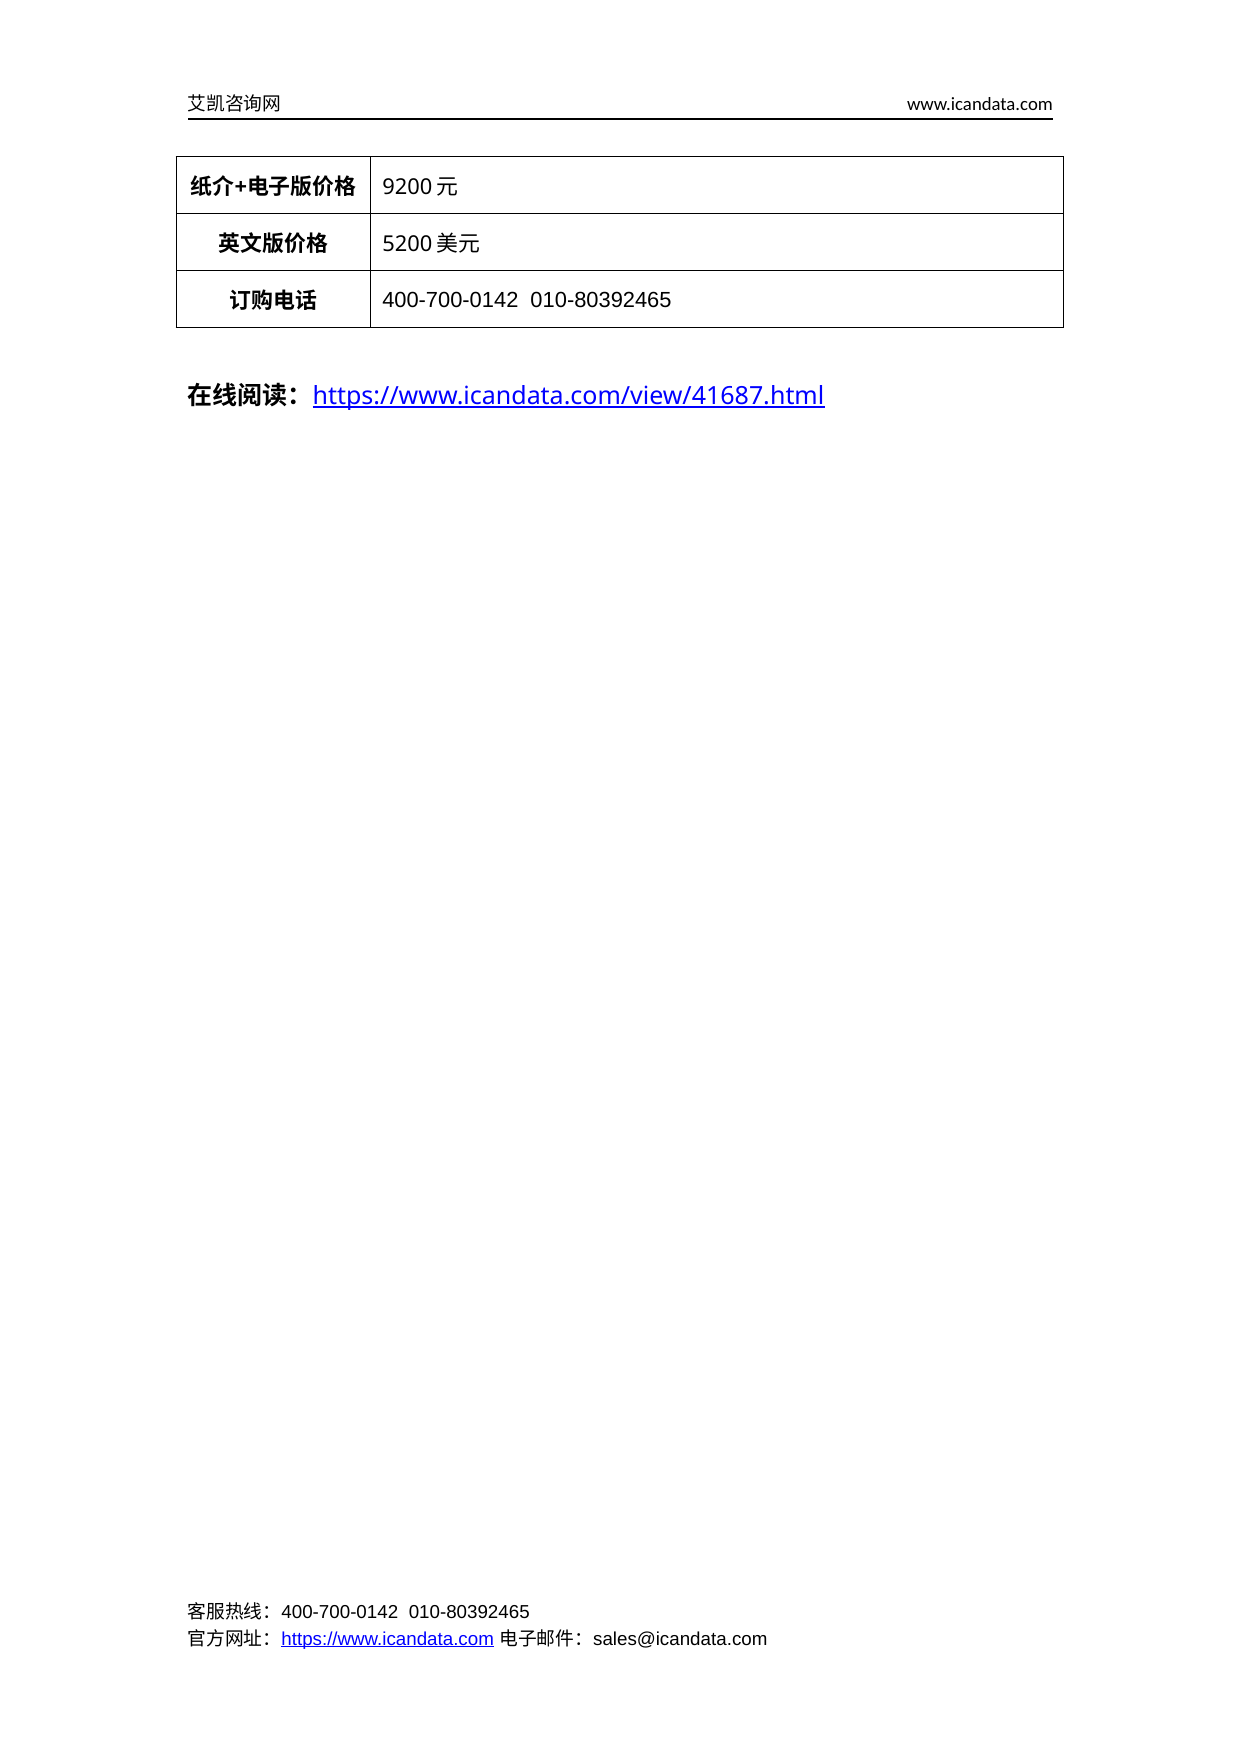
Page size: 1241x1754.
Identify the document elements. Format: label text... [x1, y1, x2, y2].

table_cell 订购电话 [177, 271, 370, 327]
table_cell 英文版价格 [177, 214, 370, 270]
table_cell 纸介+电子版价格 [177, 157, 370, 213]
table_cell 9200元 [371, 157, 1063, 213]
table_cell 5200美元 [371, 214, 1063, 270]
text 在线阅读：https://www.icandata.com/view/41687.html [187, 361, 1053, 426]
table_cell 400-700-0142 010-80392465 [371, 271, 1063, 327]
